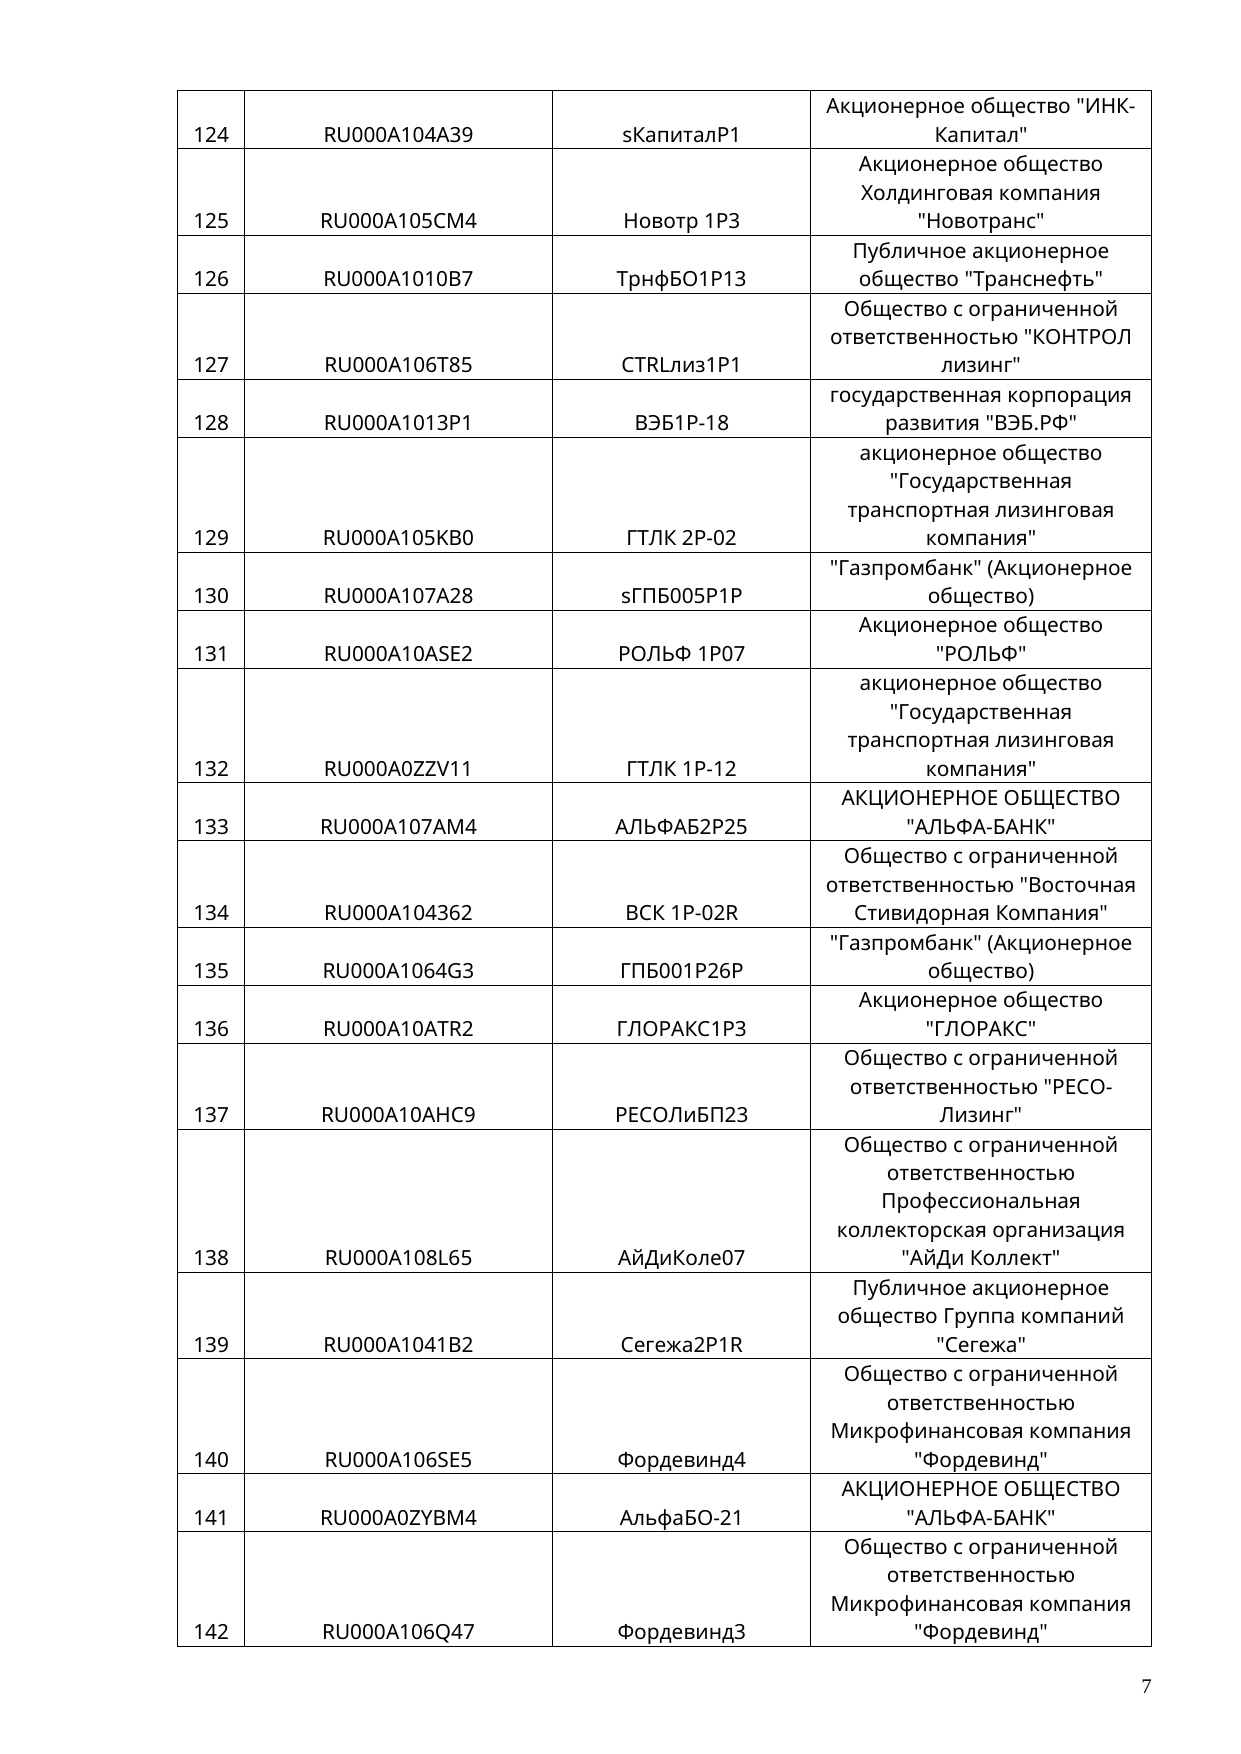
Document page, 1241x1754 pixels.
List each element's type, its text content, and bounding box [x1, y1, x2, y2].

table_cell 140 [178, 1359, 244, 1473]
table_cell RU000A10ATR2 [245, 986, 552, 1042]
table_cell RU000A106T85 [245, 294, 552, 379]
table_cell 130 [178, 553, 244, 609]
table_cell 131 [178, 611, 244, 667]
table_cell Акционерное общество "РОЛЬФ" [811, 611, 1151, 667]
table_cell государственная корпорация развития "ВЭБ.РФ" [811, 380, 1151, 437]
table_cell Общество с ограниченной ответственностью "Восточная Стивидорная Компания" [811, 841, 1151, 927]
table_cell ВЭБ1P-18 [553, 380, 810, 437]
table_cell Публичное акционерное общество Группа компаний "Сегежа" [811, 1273, 1151, 1358]
table_cell RU000A105CM4 [245, 149, 552, 235]
table_cell АЛЬФАБ2Р25 [553, 783, 810, 840]
table_cell sКапиталР1 [553, 91, 810, 148]
table_cell "Газпромбанк" (Акционерное общество) [811, 553, 1151, 609]
table_cell RU000A10ASE2 [245, 611, 552, 667]
table_cell АКЦИОНЕРНОЕ ОБЩЕСТВО "АЛЬФА-БАНК" [811, 783, 1151, 840]
table_cell ГТЛК 1P-12 [553, 669, 810, 782]
table_cell АйДиКоле07 [553, 1130, 810, 1272]
table_cell RU000A0ZYBM4 [245, 1474, 552, 1531]
table_cell "Газпромбанк" (Акционерное общество) [811, 928, 1151, 984]
table_cell Фордевинд4 [553, 1359, 810, 1473]
table_cell sГПБ005P1P [553, 553, 810, 609]
table_cell RU000A1064G3 [245, 928, 552, 984]
table_cell 132 [178, 669, 244, 782]
table_cell RU000A1010B7 [245, 236, 552, 293]
table_cell 142 [178, 1532, 244, 1646]
table_cell 139 [178, 1273, 244, 1358]
table_cell 128 [178, 380, 244, 437]
table_cell ГЛОРАКС1Р3 [553, 986, 810, 1042]
table_cell Общество с ограниченной ответственностью Профессиональная коллекторская организация "АйДи Коллект" [811, 1130, 1151, 1272]
table_cell 125 [178, 149, 244, 235]
table_cell Фордевинд3 [553, 1532, 810, 1646]
table_cell РОЛЬФ 1Р07 [553, 611, 810, 667]
table_cell CTRLлиз1Р1 [553, 294, 810, 379]
table_cell 135 [178, 928, 244, 984]
table_cell 137 [178, 1044, 244, 1129]
table_cell Общество с ограниченной ответственностью "КОНТРОЛ лизинг" [811, 294, 1151, 379]
table_cell 133 [178, 783, 244, 840]
table_cell АКЦИОНЕРНОЕ ОБЩЕСТВО "АЛЬФА-БАНК" [811, 1474, 1151, 1531]
table_cell 138 [178, 1130, 244, 1272]
table_cell ГПБ001P26P [553, 928, 810, 984]
table_cell RU000A108L65 [245, 1130, 552, 1272]
table_cell Сегежа2P1R [553, 1273, 810, 1358]
table_cell Общество с ограниченной ответственностью Микрофинансовая компания "Фордевинд" [811, 1359, 1151, 1473]
table_cell акционерное общество "Государственная транспортная лизинговая компания" [811, 669, 1151, 782]
table_cell АльфаБО-21 [553, 1474, 810, 1531]
table_cell 126 [178, 236, 244, 293]
table_cell RU000A104A39 [245, 91, 552, 148]
table_cell 134 [178, 841, 244, 927]
table_cell RU000A0ZZV11 [245, 669, 552, 782]
table_cell акционерное общество "Государственная транспортная лизинговая компания" [811, 438, 1151, 552]
table_cell Публичное акционерное общество "Транснефть" [811, 236, 1151, 293]
table_cell РЕСОЛиБП23 [553, 1044, 810, 1129]
table_cell RU000A107A28 [245, 553, 552, 609]
table_cell ГТЛК 2P-02 [553, 438, 810, 552]
table_cell 129 [178, 438, 244, 552]
table_cell RU000A106SE5 [245, 1359, 552, 1473]
table_cell ВСК 1P-02R [553, 841, 810, 927]
table_cell 141 [178, 1474, 244, 1531]
table_cell Общество с ограниченной ответственностью "РЕСО-Лизинг" [811, 1044, 1151, 1129]
table_cell Новотр 1Р3 [553, 149, 810, 235]
table_cell RU000A1041B2 [245, 1273, 552, 1358]
table_cell Акционерное общество "ГЛОРАКС" [811, 986, 1151, 1042]
table_cell RU000A10AHC9 [245, 1044, 552, 1129]
table_cell RU000A104362 [245, 841, 552, 927]
table_cell Акционерное общество "ИНК-Капитал" [811, 91, 1151, 148]
table_cell Акционерное общество Холдинговая компания "Новотранс" [811, 149, 1151, 235]
table_cell 124 [178, 91, 244, 148]
table_cell 136 [178, 986, 244, 1042]
table_cell RU000A105KB0 [245, 438, 552, 552]
table_cell ТрнфБО1P13 [553, 236, 810, 293]
table_cell Общество с ограниченной ответственностью Микрофинансовая компания "Фордевинд" [811, 1532, 1151, 1646]
table_cell RU000A1013P1 [245, 380, 552, 437]
table_cell 127 [178, 294, 244, 379]
table_cell RU000A106Q47 [245, 1532, 552, 1646]
table_cell RU000A107AM4 [245, 783, 552, 840]
